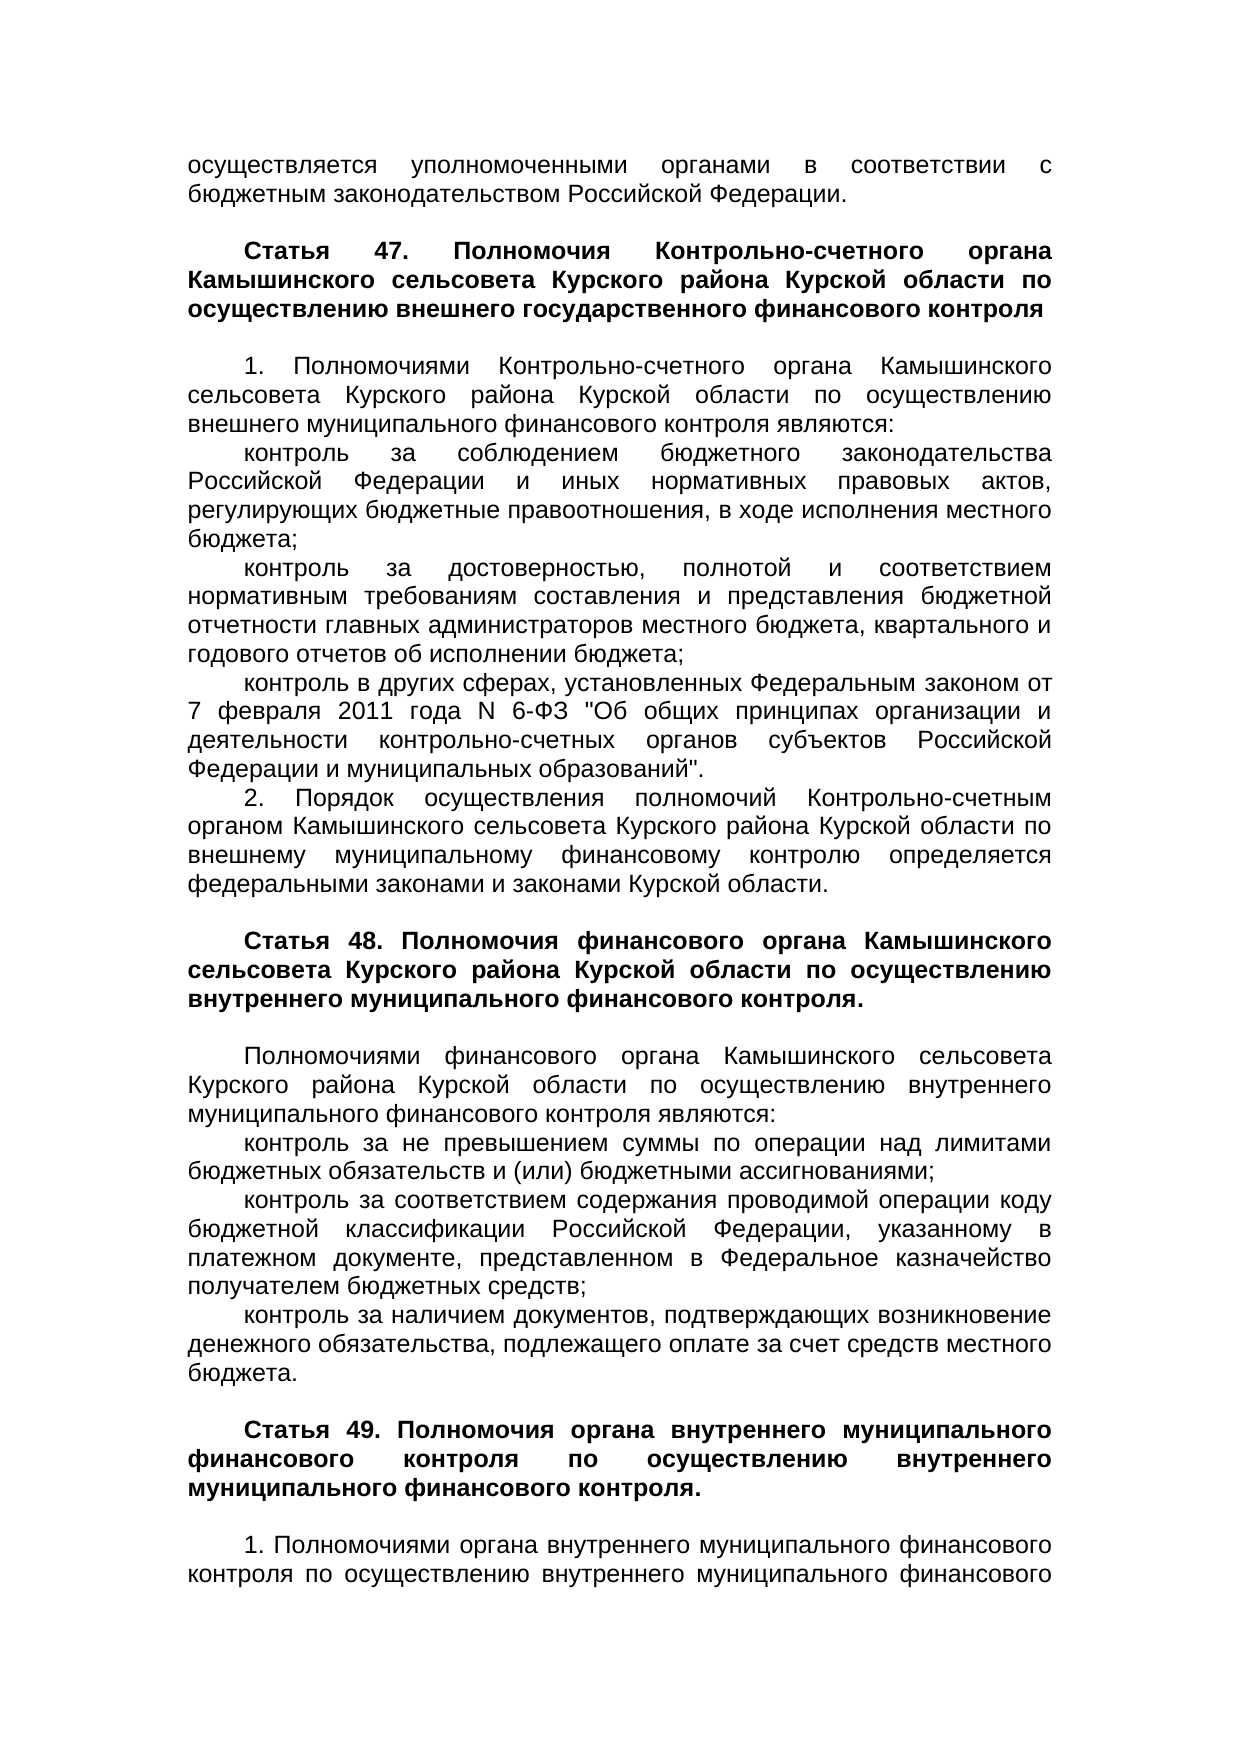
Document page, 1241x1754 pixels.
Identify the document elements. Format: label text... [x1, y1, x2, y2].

text 1. Полномочиями Контрольно-счетного органа Камышинского сельсовета Курского района Курской области по осуществлению внешнего муниципального финансового контроля являются: [187, 351, 1053, 437]
text Статья 48. Полномочия финансового органа Камышинского сельсовета Курского района Курской области по осуществлению внутреннего муниципального финансового контроля. [187, 926, 1053, 1012]
text контроль за не превышением суммы по операции над лимитами бюджетных обязательств и (или) бюджетными ассигнованиями; [187, 1127, 1053, 1185]
text контроль за достоверностью, полнотой и соответствием нормативным требованиям составления и представления бюджетной отчетности главных администраторов местного бюджета, квартального и годового отчетов об исполнении бюджета; [187, 552, 1053, 667]
text контроль за соответствием содержания проводимой операции коду бюджетной классификации Российской Федерации, указанному в платежном документе, представленном в Федеральное казначейство получателем бюджетных средств; [187, 1185, 1053, 1300]
text контроль за соблюдением бюджетного законодательства Российской Федерации и иных нормативных правовых актов, регулирующих бюджетные правоотношения, в ходе исполнения местного бюджета; [187, 437, 1053, 552]
text Статья 49. Полномочия органа внутреннего муниципального финансового контроля по осуществлению внутреннего муниципального финансового контроля. [187, 1415, 1053, 1501]
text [187, 150, 1053, 207]
text контроль в других сферах, установленных Федеральным законом от 7 февраля 2011 года N 6-ФЗ "Об общих принципах организации и деятельности контрольно-счетных органов субъектов Российской Федерации и муниципальных образований". [187, 667, 1053, 782]
text 2. Порядок осуществления полномочий Контрольно-счетным органом Камышинского сельсовета Курского района Курской области по внешнему муниципальному финансовому контролю определяется федеральными законами и законами Курской области. [187, 782, 1053, 897]
text контроль за наличием документов, подтверждающих возникновение денежного обязательства, подлежащего оплате за счет средств местного бюджета. [187, 1300, 1053, 1386]
text Статья 47. Полномочия Контрольно-счетного органа Камышинского сельсовета Курского района Курской области по осуществлению внешнего государственного финансового контроля [187, 236, 1053, 322]
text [187, 1530, 1053, 1587]
text Полномочиями финансового органа Камышинского сельсовета Курского района Курской области по осуществлению внутреннего муниципального финансового контроля являются: [187, 1041, 1053, 1127]
